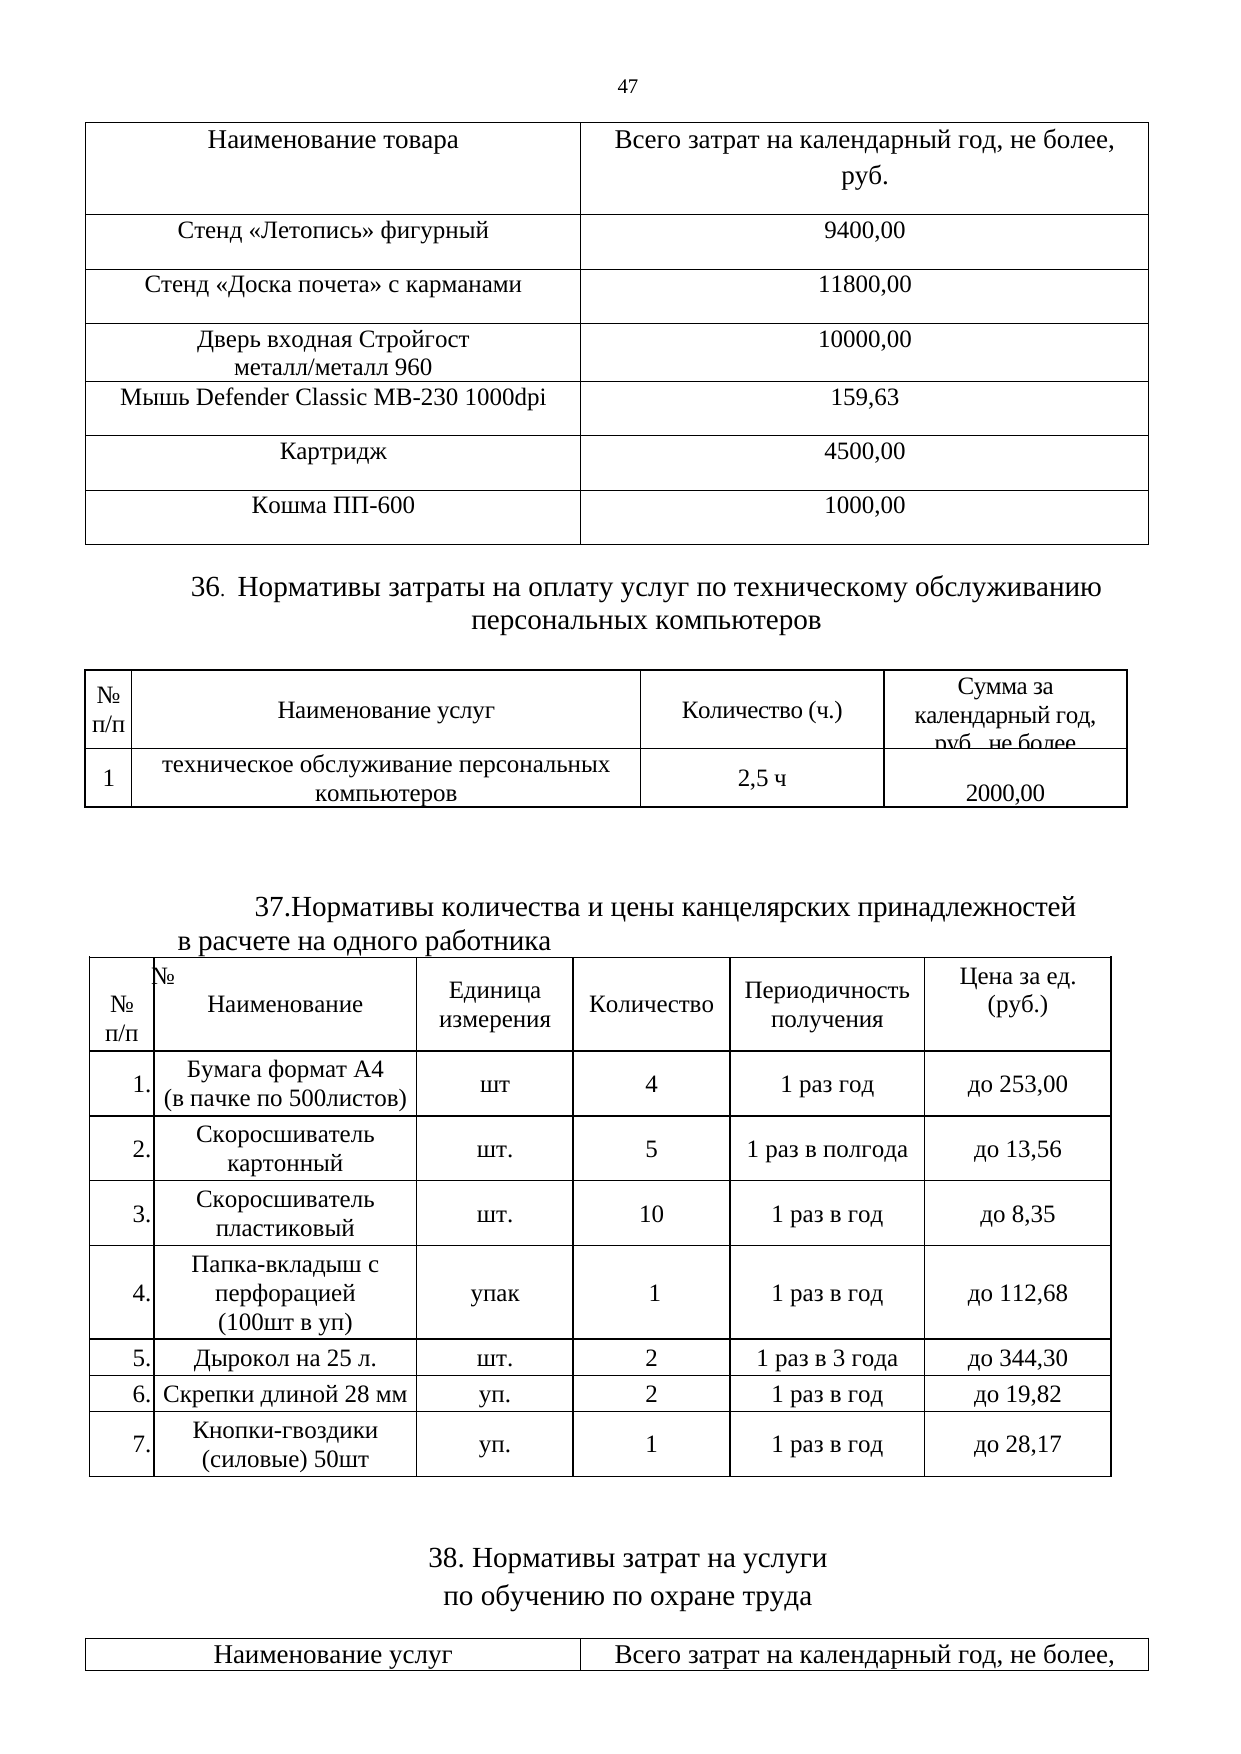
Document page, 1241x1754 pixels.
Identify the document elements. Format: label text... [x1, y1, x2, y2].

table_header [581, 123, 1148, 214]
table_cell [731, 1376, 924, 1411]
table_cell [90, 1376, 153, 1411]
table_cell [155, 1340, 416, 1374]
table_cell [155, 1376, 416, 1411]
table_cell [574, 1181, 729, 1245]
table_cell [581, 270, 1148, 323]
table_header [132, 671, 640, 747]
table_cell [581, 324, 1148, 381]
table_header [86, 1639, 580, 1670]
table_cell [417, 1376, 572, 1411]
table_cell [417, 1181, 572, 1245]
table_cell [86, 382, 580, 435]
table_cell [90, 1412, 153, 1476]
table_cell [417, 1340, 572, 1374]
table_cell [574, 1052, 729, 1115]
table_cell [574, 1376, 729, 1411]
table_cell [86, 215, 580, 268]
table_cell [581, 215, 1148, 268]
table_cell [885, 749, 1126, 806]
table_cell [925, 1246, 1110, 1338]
text 36. Нормативы затраты на оплату услуг по техническому обслуживанию персональных компьютеров [126, 569, 1167, 636]
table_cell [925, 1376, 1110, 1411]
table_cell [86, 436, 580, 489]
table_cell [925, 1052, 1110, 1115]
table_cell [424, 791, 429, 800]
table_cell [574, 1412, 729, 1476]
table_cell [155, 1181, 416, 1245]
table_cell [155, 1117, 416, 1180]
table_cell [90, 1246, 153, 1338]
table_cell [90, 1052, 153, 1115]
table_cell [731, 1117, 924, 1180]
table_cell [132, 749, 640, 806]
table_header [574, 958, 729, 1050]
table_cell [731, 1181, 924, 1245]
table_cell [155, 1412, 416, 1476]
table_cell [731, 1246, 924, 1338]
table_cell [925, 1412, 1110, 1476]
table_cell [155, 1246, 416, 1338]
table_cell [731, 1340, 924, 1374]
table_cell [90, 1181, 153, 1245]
text 37.Нормативы количества и цены канцелярских принадлежностей [164, 889, 1167, 923]
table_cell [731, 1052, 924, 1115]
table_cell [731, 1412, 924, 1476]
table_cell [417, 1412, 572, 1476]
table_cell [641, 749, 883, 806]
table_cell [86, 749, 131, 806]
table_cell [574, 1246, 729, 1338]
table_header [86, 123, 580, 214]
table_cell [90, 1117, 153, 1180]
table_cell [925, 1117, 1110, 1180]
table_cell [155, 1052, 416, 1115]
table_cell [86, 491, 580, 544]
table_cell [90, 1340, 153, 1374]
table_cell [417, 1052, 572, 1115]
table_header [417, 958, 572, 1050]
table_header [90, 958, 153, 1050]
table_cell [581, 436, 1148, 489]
text в расчете на одного работника [177, 923, 1167, 956]
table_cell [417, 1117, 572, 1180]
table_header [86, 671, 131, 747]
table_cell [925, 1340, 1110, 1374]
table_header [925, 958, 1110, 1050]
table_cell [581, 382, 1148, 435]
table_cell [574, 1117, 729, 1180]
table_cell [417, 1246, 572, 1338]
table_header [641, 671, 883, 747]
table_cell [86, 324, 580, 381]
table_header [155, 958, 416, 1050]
list по обучению по охране труда [89, 1578, 1167, 1612]
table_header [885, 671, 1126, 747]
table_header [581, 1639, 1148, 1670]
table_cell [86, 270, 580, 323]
list 38. Нормативы затрат на услуги [89, 1540, 1167, 1573]
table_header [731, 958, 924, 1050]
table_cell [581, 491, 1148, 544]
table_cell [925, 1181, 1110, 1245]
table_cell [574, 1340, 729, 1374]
